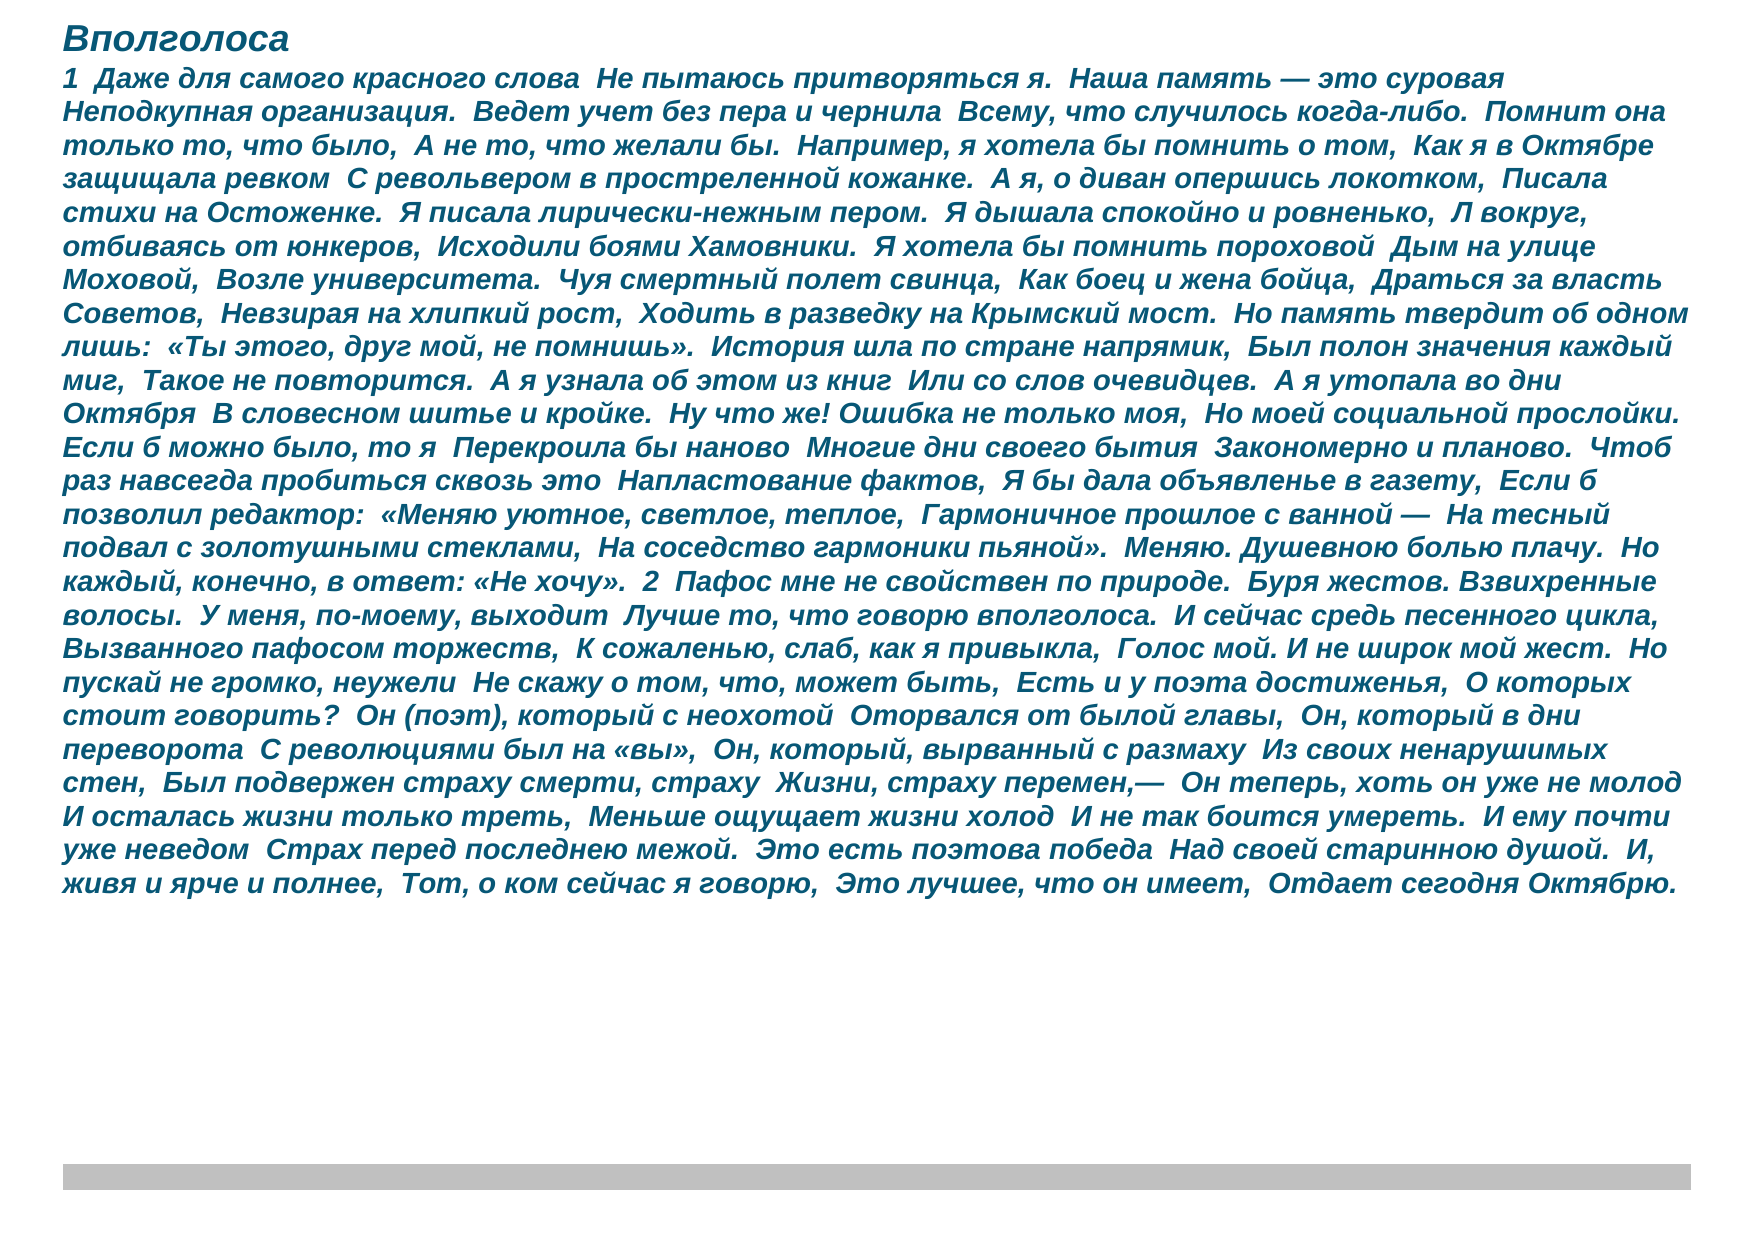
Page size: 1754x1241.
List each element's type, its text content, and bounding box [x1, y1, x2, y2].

subtitle Вполголоса [62, 17, 1691, 60]
text 1 [62, 61, 1691, 899]
